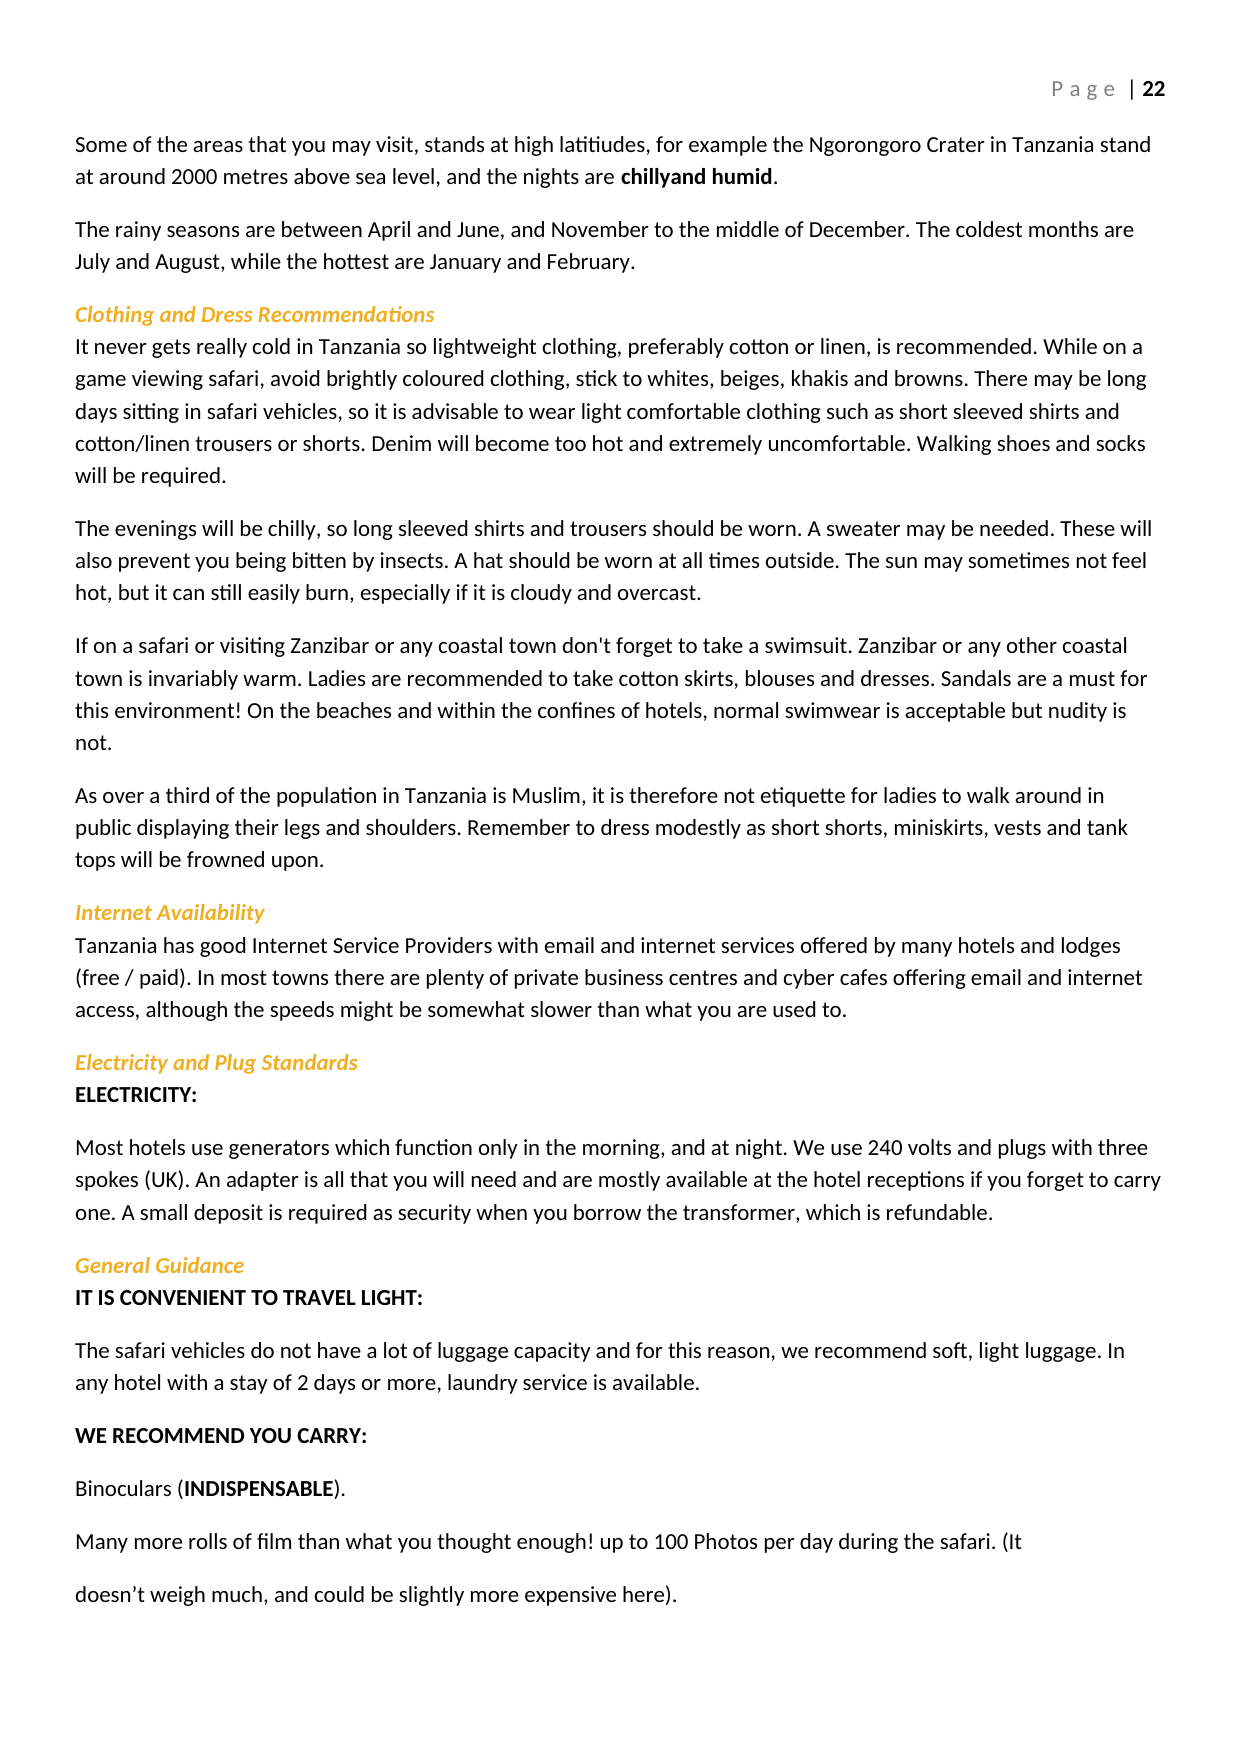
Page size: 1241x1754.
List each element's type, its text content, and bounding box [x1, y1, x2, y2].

text As over a third of the population in Tanzania is Muslim, it is therefore not etiquette for ladies to walk around in public displaying their legs and shoulders. Remember to dress modestly as short shorts, miniskirts, vests and tank tops will be frowned upon. [75, 781, 1165, 873]
subtitle Electricity and Plug Standards [75, 1048, 1165, 1076]
text The evenings will be chilly, so long sleeved shirts and trousers should be worn. A sweater may be needed. These will also prevent you being bitten by insects. A hat should be worn at all times outside. The sun may sometimes not feel hot, but it can still easily burn, especially if it is cloudy and overcast. [75, 514, 1165, 607]
text Binoculars (INDISPENSABLE). [75, 1474, 1165, 1502]
subtitle General Guidance [75, 1251, 1165, 1279]
text The safari vehicles do not have a lot of luggage capacity and for this reason, we recommend soft, light luggage. In any hotel with a stay of 2 days or more, laundry service is available. [75, 1336, 1165, 1396]
text doesn’t weigh much, and could be slightly more expensive here). [75, 1580, 1165, 1608]
text IT IS CONVENIENT TO TRAVEL LIGHT: [75, 1283, 1165, 1311]
text Many more rolls of film than what you thought enough! up to 100 Photos per day during the safari. (It [75, 1527, 1165, 1555]
subtitle Internet Availability [75, 898, 1165, 927]
text If on a safari or visiting Zanzibar or any coastal town don't forget to take a swimsuit. Zanzibar or any other coastal town is invariably warm. Ladies are recommended to take cotton skirts, blouses and dresses. Sandals are a must for this environment! On the beaches and within the confines of hotels, normal swimwear is acceptable but nudity is not. [75, 632, 1165, 756]
text ELECTRICITY: [75, 1080, 1165, 1108]
text The rainy seasons are between April and June, and November to the middle of December. The coldest months are July and August, while the hottest are January and February. [75, 215, 1165, 275]
subtitle Clothing and Dress Recommendations [75, 300, 1165, 328]
text Most hotels use generators which function only in the morning, and at night. We use 240 volts and plugs with three spokes (UK). An adapter is all that you will need and are mostly available at the hotel receptions if you forget to carry one. A small deposit is required as security when you borrow the transformer, which is refundable. [75, 1133, 1165, 1226]
text WE RECOMMEND YOU CARRY: [75, 1421, 1165, 1449]
text It never gets really cold in Tanzania so lightweight clothing, preferably cotton or linen, is recommended. While on a game viewing safari, avoid brightly coloured clothing, stick to whites, beiges, khakis and browns. There may be long days sitting in safari vehicles, so it is advisable to wear light comfortable clothing such as short sleeved shirts and cotton/linen trousers or shorts. Denim will become too hot and extremely uncomfortable. Walking shoes and socks will be required. [75, 332, 1165, 489]
text Tanzania has good Internet Service Providers with email and internet services offered by many hotels and lodges (free / paid). In most towns there are plenty of private business centres and cyber cafes offering email and internet access, although the speeds might be somewhat slower than what you are used to. [75, 931, 1165, 1023]
text Some of the areas that you may visit, stands at high latitiudes, for example the Ngorongoro Crater in Tanzania stand at around 2000 metres above sea level, and the nights are chillyand humid. [75, 130, 1165, 190]
